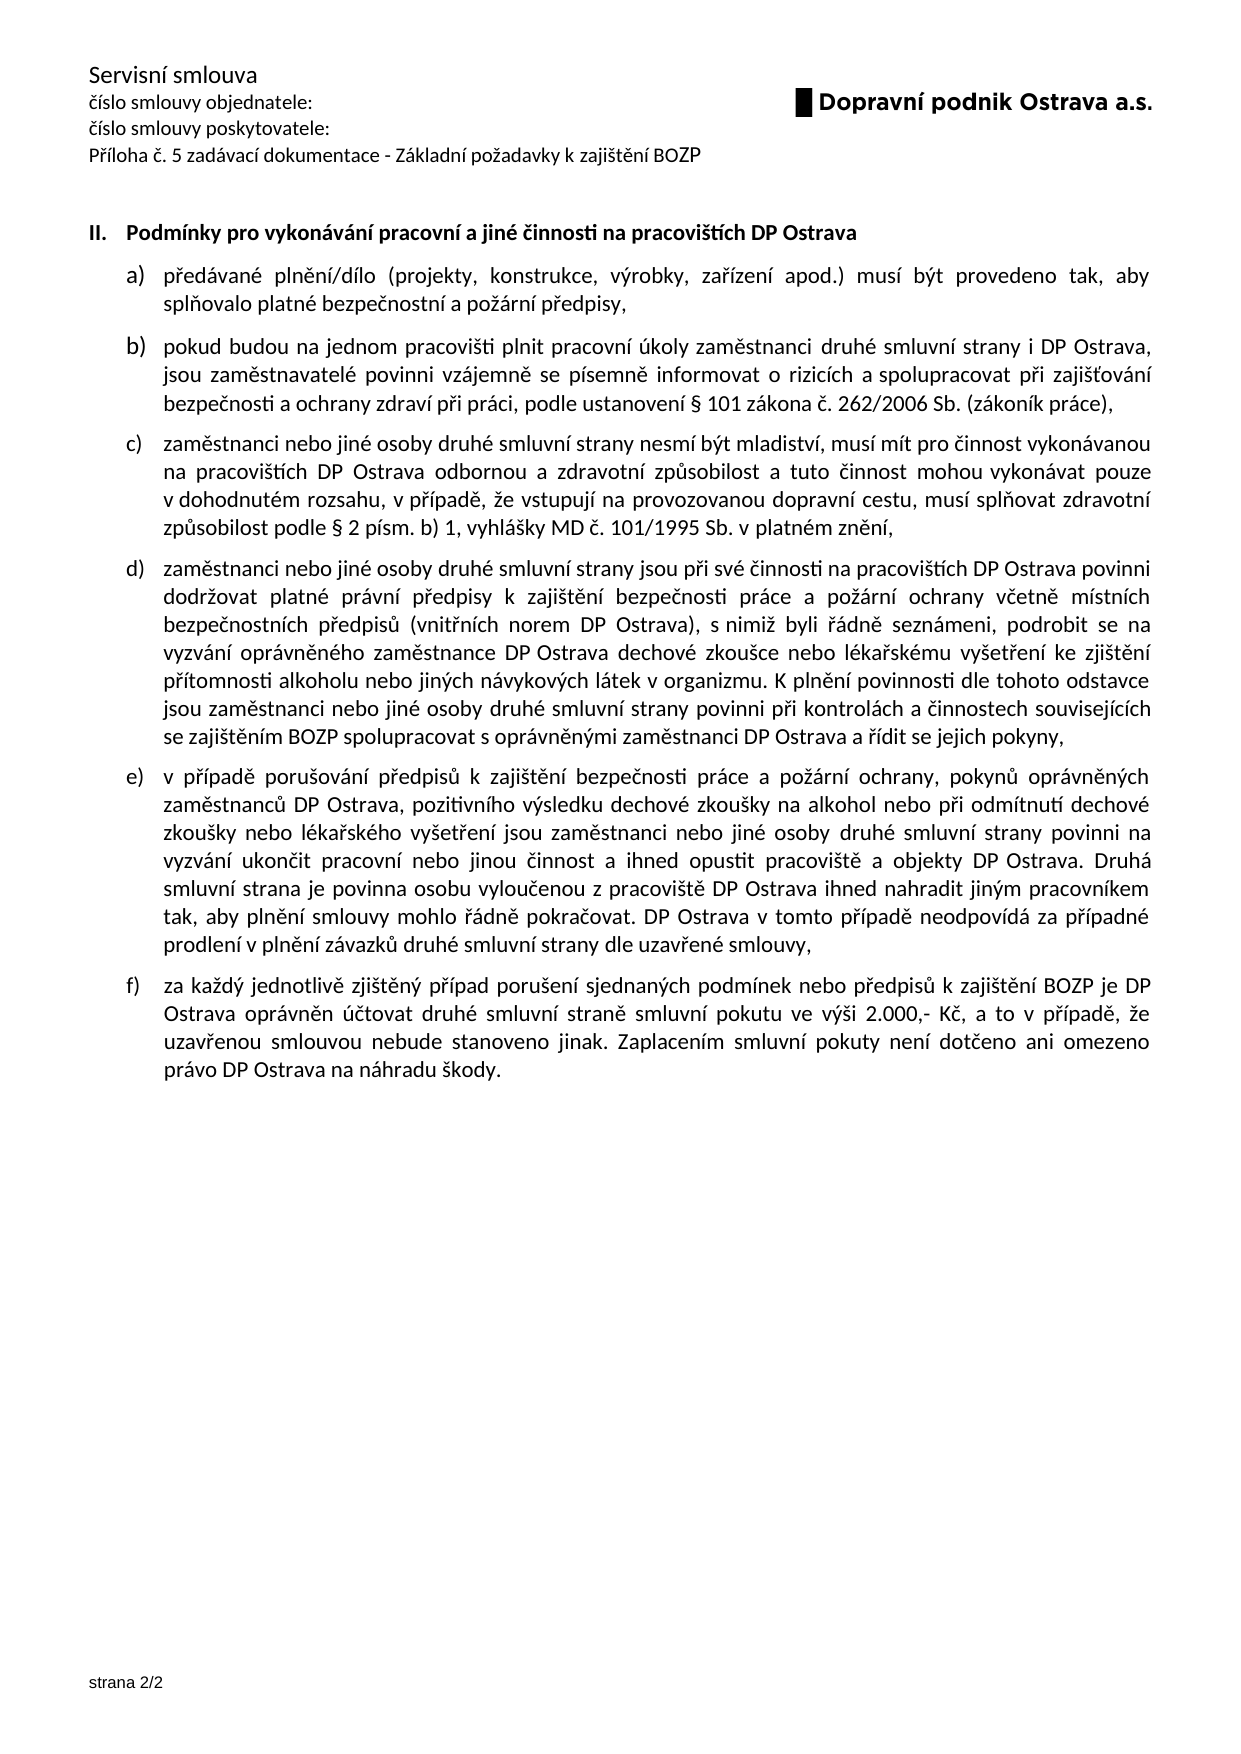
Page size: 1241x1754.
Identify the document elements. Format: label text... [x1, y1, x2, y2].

list pokud budou na jednom pracovišti plnit pracovní úkoly zaměstnanci druhé smluvní strany i DP Ostrava, jsou zaměstnavatelé povinni vzájemně se písemně informovat o rizicích a spolupracovat při zajišťování bezpečnosti a ochrany zdraví při práci, podle ustanovení § 101 zákona č. 262/2006 Sb. (zákoník práce), [126, 330, 1152, 417]
list zaměstnanci nebo jiné osoby druhé smluvní strany jsou při své činnosti na pracovištích DP Ostrava povinni dodržovat platné právní předpisy k zajištění bezpečnosti práce a požární ochrany včetně místních bezpečnostních předpisů (vnitřních norem DP Ostrava), s nimiž byli řádně seznámeni, podrobit se na vyzvání oprávněného zaměstnance DP Ostrava dechové zkoušce nebo lékařskému vyšetření ke zjištění přítomnosti alkoholu nebo jiných návykových látek v organizmu. K plnění povinnosti dle tohoto odstavce jsou zaměstnanci nebo jiné osoby druhé smluvní strany povinni při kontrolách a činnostech souvisejících se zajištěním BOZP spolupracovat s oprávněnými zaměstnanci DP Ostrava a řídit se jejich pokyny, [126, 554, 1152, 750]
text e) v případě porušování předpisů k zajištění bezpečnosti práce a požární ochrany, pokynů oprávněných zaměstnanců DP Ostrava, pozitivního výsledku dechové zkoušky na alkohol nebo při odmítnutí dechové zkoušky nebo lékařského vyšetření jsou zaměstnanci nebo jiné osoby druhé smluvní strany povinni na vyzvání ukončit pracovní nebo jinou činnost a ihned opustit pracoviště a objekty DP Ostrava. Druhá smluvní strana je povinna osobu vyloučenou z pracoviště DP Ostrava ihned nahradit jiným pracovníkem tak, aby plnění smlouvy mohlo řádně pokračovat. DP Ostrava v tomto případě neodpovídá za případné prodlení v plnění závazků druhé smluvní strany dle uzavřené smlouvy, [126, 762, 1152, 958]
list předávané plnění/dílo (projekty, konstrukce, výrobky, zařízení apod.) musí být provedeno tak, aby splňovalo platné bezpečnostní a požární předpisy, [126, 259, 1152, 318]
picture [795, 88, 1152, 117]
text II. Podmínky pro vykonávání pracovní a jiné činnosti na pracovištích DP Ostrava [89, 218, 1152, 247]
text c) zaměstnanci nebo jiné osoby druhé smluvní strany nesmí být mladiství, musí mít pro činnost vykonávanou na pracovištích DP Ostrava odbornou a zdravotní způsobilost a tuto činnost mohou vykonávat pouze v dohodnutém rozsahu, v případě, že vstupují na provozovanou dopravní cestu, musí splňovat zdravotní způsobilost podle § 2 písm. b) 1, vyhlášky MD č. 101/1995 Sb. v platném znění, [126, 429, 1152, 541]
text f) za každý jednotlivě zjištěný případ porušení sjednaných podmínek nebo předpisů k zajištění BOZP je DP Ostrava oprávněn účtovat druhé smluvní straně smluvní pokutu ve výši 2.000,- Kč, a to v případě, že uzavřenou smlouvou nebude stanoveno jinak. Zaplacením smluvní pokuty není dotčeno ani omezeno právo DP Ostrava na náhradu škody. [126, 971, 1152, 1083]
